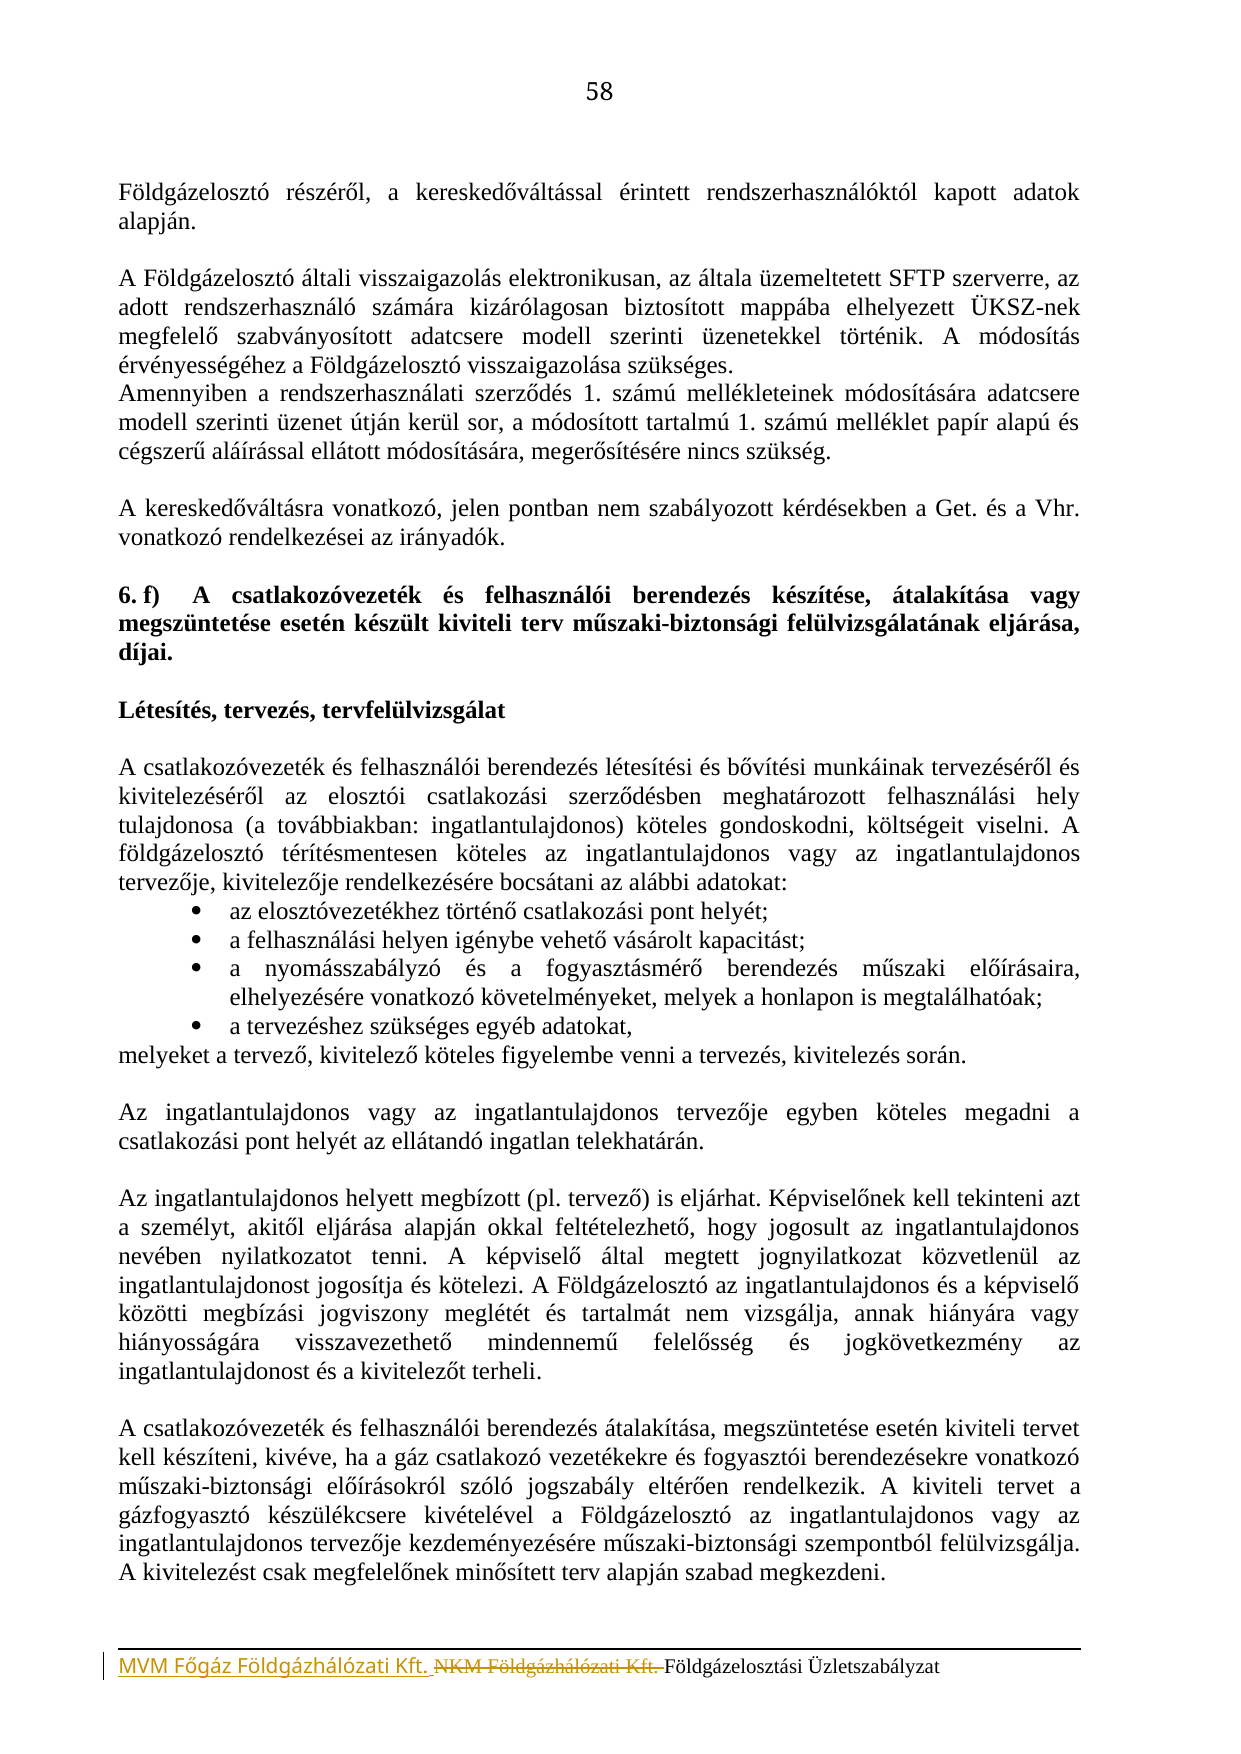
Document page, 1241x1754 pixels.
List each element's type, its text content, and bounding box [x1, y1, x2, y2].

list az elosztóvezetékhez történő csatlakozási pont helyét; [192, 896, 1081, 925]
text A csatlakozóvezeték és felhasználói berendezés létesítési és bővítési munkáinak tervezéséről és kivitelezéséről az elosztói csatlakozási szerződésben meghatározott felhasználási hely tulajdonosa (a továbbiakban: ingatlantulajdonos) köteles gondoskodni, költségeit viselni. A földgázelosztó térítésmentesen köteles az ingatlantulajdonos vagy az ingatlantulajdonos tervezője, kivitelezője rendelkezésére bocsátani az alábbi adatokat: [118, 752, 1081, 896]
text Az ingatlantulajdonos helyett megbízott (pl. tervező) is eljárhat. Képviselőnek kell tekinteni azt a személyt, akitől eljárása alapján okkal feltételezhető, hogy jogosult az ingatlantulajdonos nevében nyilatkozatot tenni. A képviselő által megtett jognyilatkozat közvetlenül az ingatlantulajdonost jogosítja és kötelezi. A Földgázelosztó az ingatlantulajdonos és a képviselő közötti megbízási jogviszony meglétét és tartalmát nem vizsgálja, annak hiányára vagy hiányosságára visszavezethető mindennemű felelősség és jogkövetkezmény az ingatlantulajdonost és a kivitelezőt terheli. [118, 1183, 1081, 1385]
list a felhasználási helyen igénybe vehető vásárolt kapacitást; [192, 925, 1081, 953]
text A csatlakozóvezeték és felhasználói berendezés átalakítása, megszüntetése esetén kiviteli tervet kell készíteni, kivéve, ha a gáz csatlakozó vezetékekre és fogyasztói berendezésekre vonatkozó műszaki-biztonsági előírásokról szóló jogszabály eltérően rendelkezik. A kiviteli tervet a gázfogyasztó készülékcsere kivételével a Földgázelosztó az ingatlantulajdonos vagy az ingatlantulajdonos tervezője kezdeményezésére műszaki-biztonsági szempontból felülvizsgálja. A kivitelezést csak megfelelőnek minősített terv alapján szabad megkezdeni. [118, 1413, 1081, 1586]
list a nyomásszabályzó és a fogyasztásmérő berendezés műszaki előírásaira, elhelyezésére vonatkozó követelményeket, melyek a honlapon is megtalálhatóak; [192, 953, 1081, 1011]
text 6. f) A csatlakozóvezeték és felhasználói berendezés készítése, átalakítása vagy megszüntetése esetén készült kiviteli terv műszaki-biztonsági felülvizsgálatának eljárása, díjai. [118, 580, 1081, 666]
text Az ingatlantulajdonos vagy az ingatlantulajdonos tervezője egyben köteles megadni a csatlakozási pont helyét az ellátandó ingatlan telekhatárán. [118, 1097, 1081, 1155]
text Amennyiben a rendszerhasználati szerződés 1. számú mellékleteinek módosítására adatcsere modell szerinti üzenet útján kerül sor, a módosított tartalmú 1. számú melléklet papír alapú és cégszerű aláírással ellátott módosítására, megerősítésére nincs szükség. [118, 378, 1081, 465]
text Létesítés, tervezés, tervfelülvizsgálat [118, 695, 1081, 723]
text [118, 177, 1081, 235]
text A kereskedőváltásra vonatkozó, jelen pontban nem szabályozott kérdésekben a Get. és a Vhr. vonatkozó rendelkezései az irányadók. [118, 493, 1081, 551]
text A Földgázelosztó általi visszaigazolás elektronikusan, az általa üzemeltetett SFTP szerverre, az adott rendszerhasználó számára kizárólagosan biztosított mappába elhelyezett ÜKSZ-nek megfelelő szabványosított adatcsere modell szerinti üzenetekkel történik. A módosítás érvényességéhez a Földgázelosztó visszaigazolása szükséges. [118, 263, 1081, 378]
text melyeket a tervező, kivitelező köteles figyelembe venni a tervezés, kivitelezés során. [118, 1040, 1081, 1068]
list a tervezéshez szükséges egyéb adatokat, [192, 1011, 1081, 1040]
